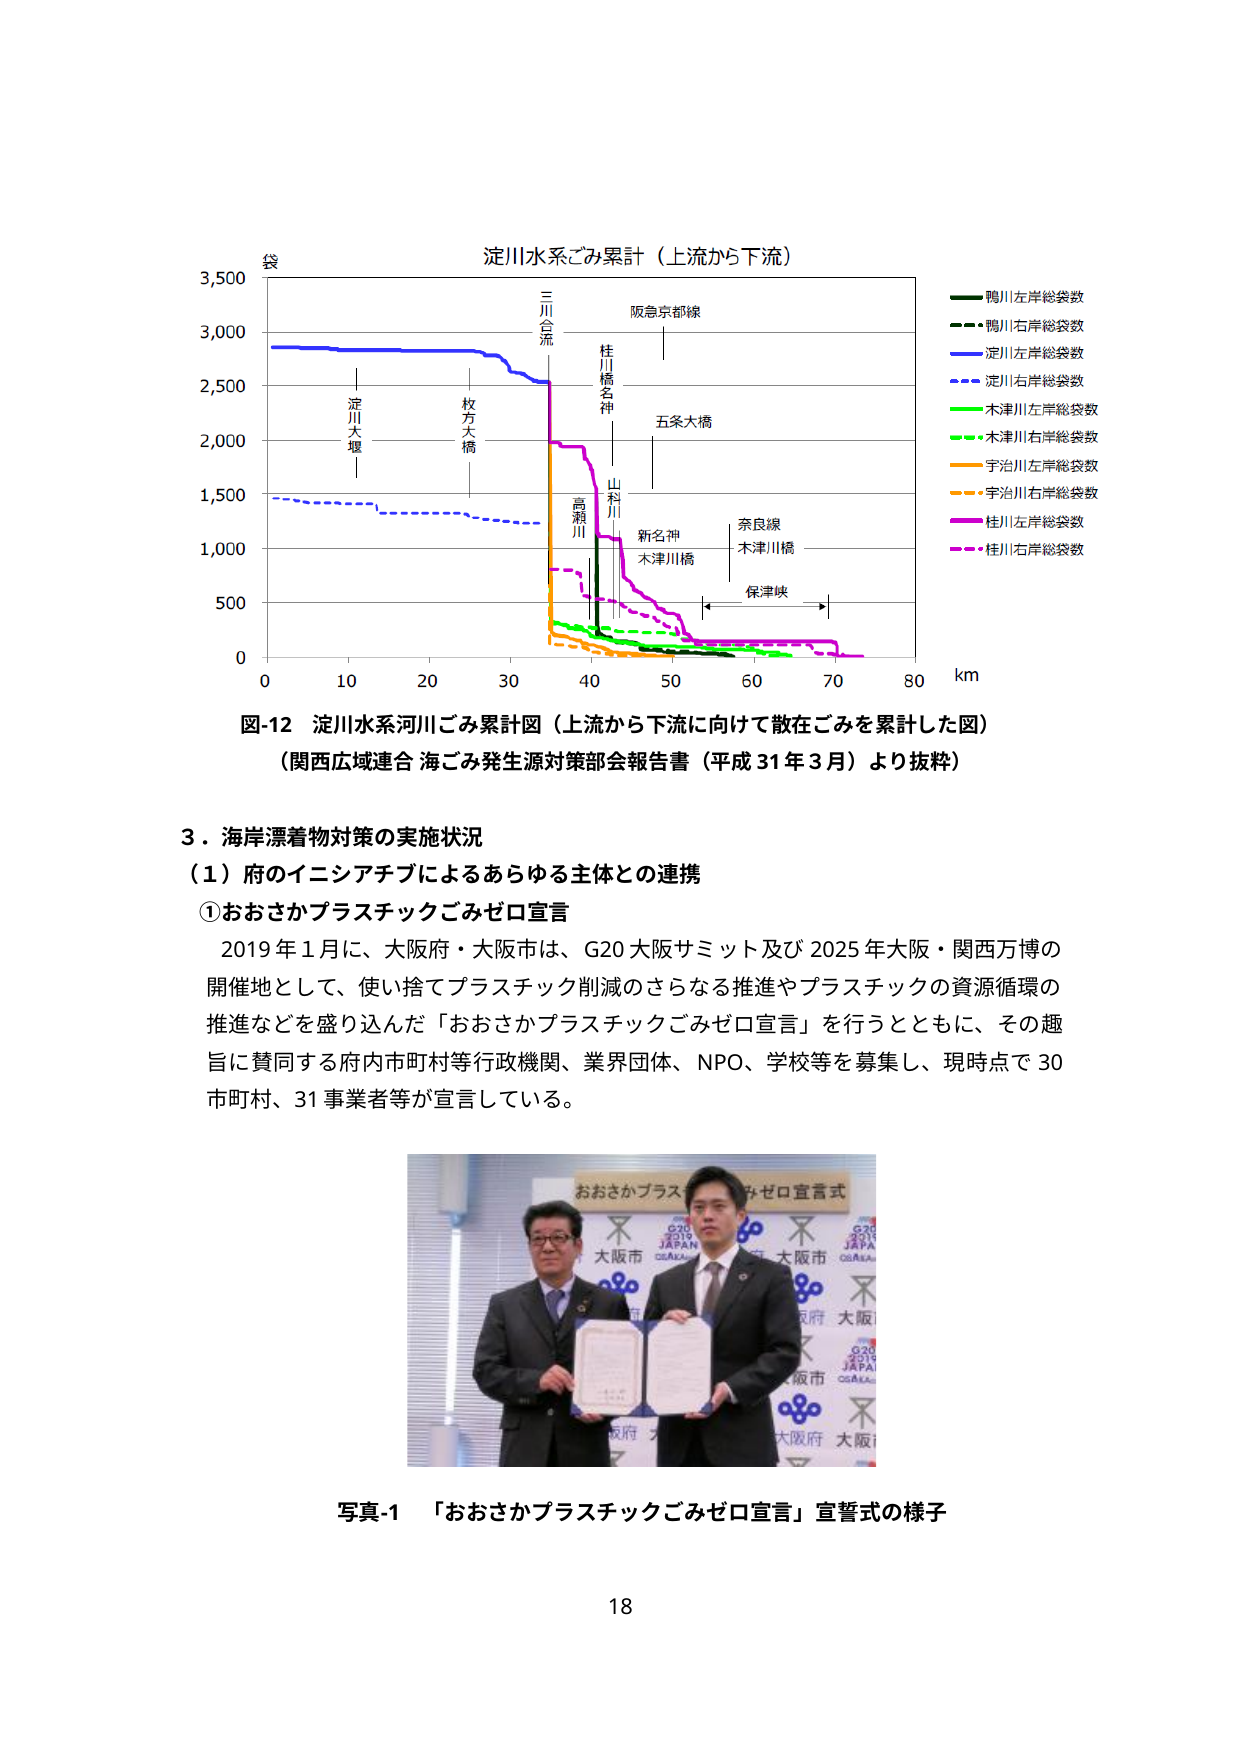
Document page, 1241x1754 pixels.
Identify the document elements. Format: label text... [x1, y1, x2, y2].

text 写真-1 「おおさかプラスチックごみゼロ宣言」宣誓式の様子 [207, 1492, 1063, 1529]
subtitle （１）府のイニシアチブによるあらゆる主体との連携 [177, 854, 1041, 892]
text 図-12 淀川水系河川ごみ累計図（上流から下流に向けて散在ごみを累計した図） [177, 704, 1063, 742]
text ①おおさかプラスチックごみゼロ宣言 [177, 892, 1063, 929]
text 2019年１月に、大阪府・大阪市は、G20大阪サミット及び2025年大阪・関西万博の開催地として、使い捨てプラスチック削減のさらなる推進やプラスチックの資源循環の推進などを盛り込んだ「おおさかプラスチックごみゼロ宣言」を行うとともに、その趣旨に賛同する府内市町村等行政機関、業界団体、NPO、学校等を募集し、現時点で30市町村、31事業者等が宣言している。 [207, 929, 1063, 1117]
text （関西広域連合 海ごみ発生源対策部会報告書（平成31年３月）より抜粋） [177, 742, 1063, 779]
picture [177, 225, 1124, 696]
picture [407, 1154, 877, 1467]
subtitle ３．海岸漂着物対策の実施状況 [177, 817, 1063, 854]
